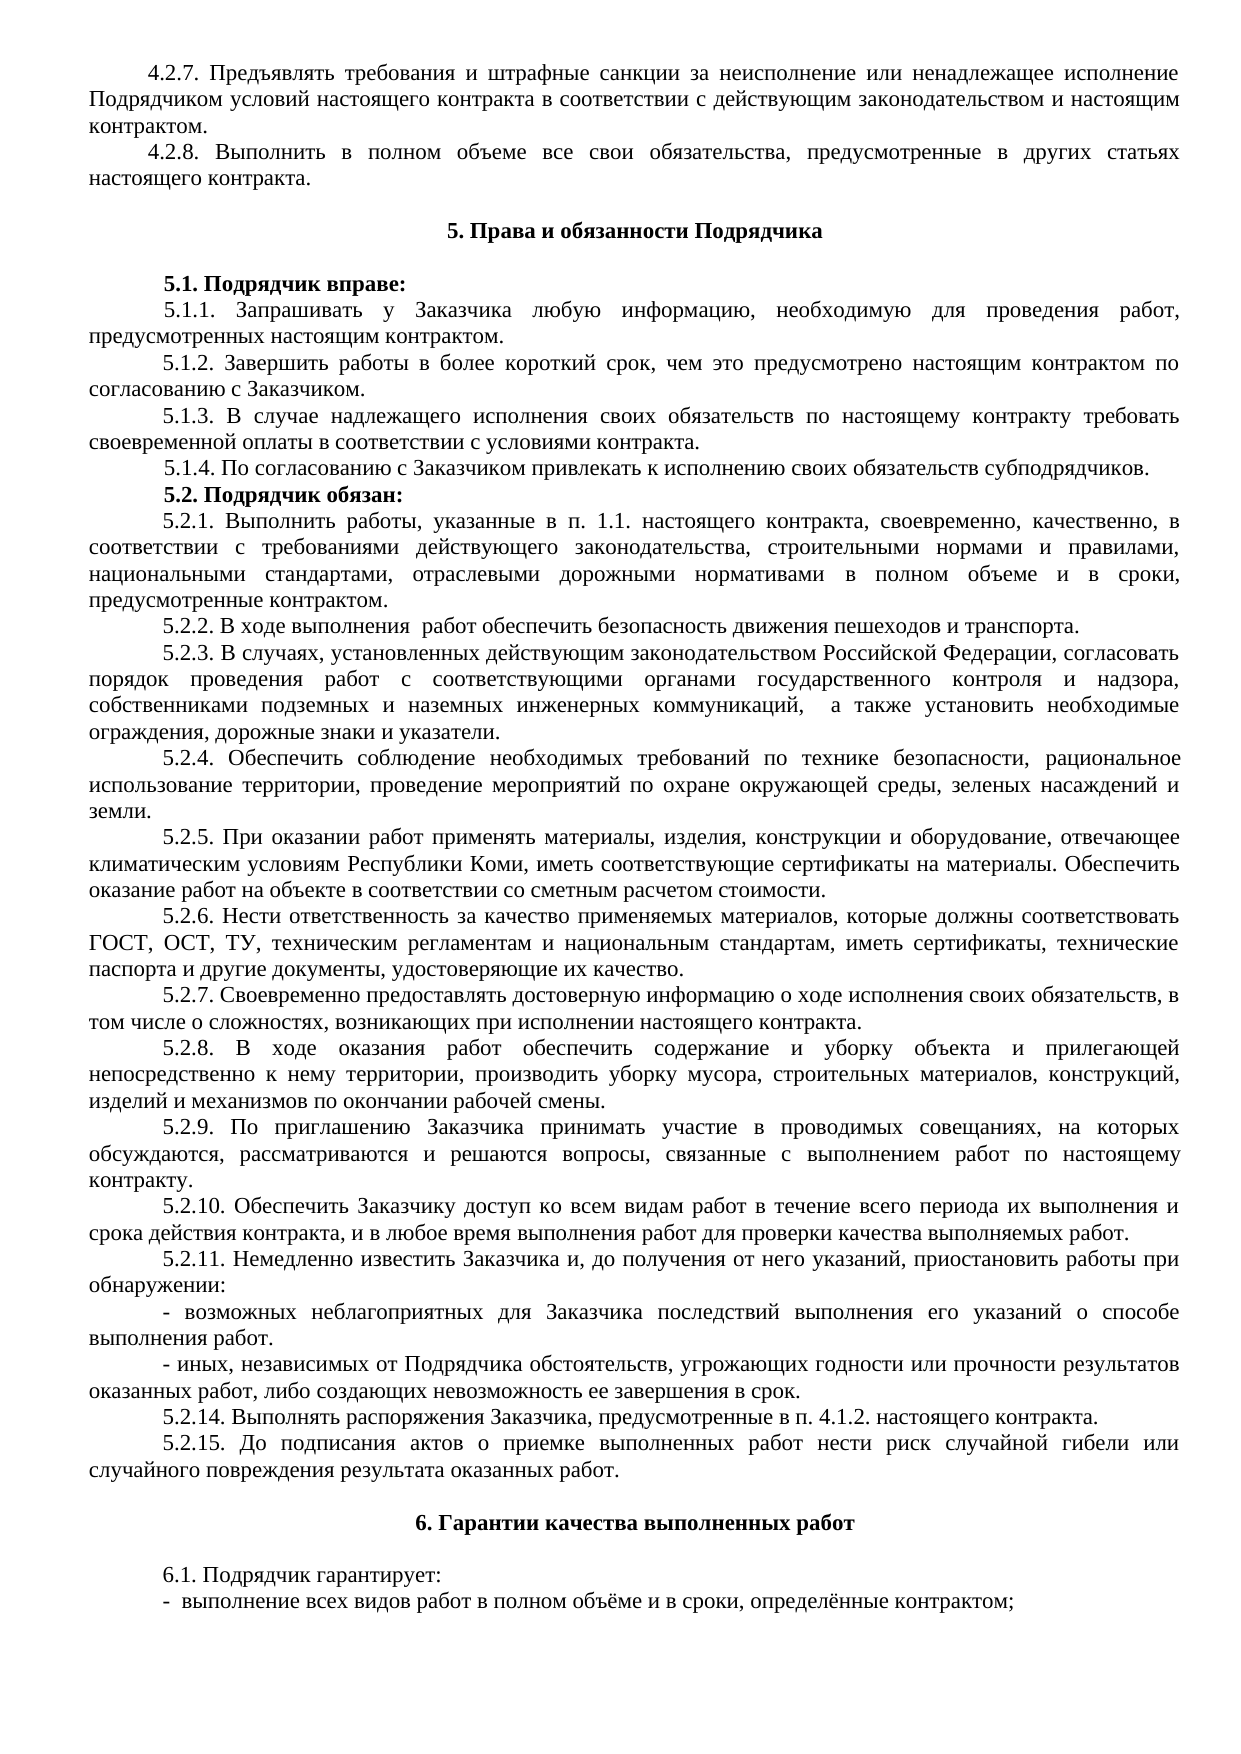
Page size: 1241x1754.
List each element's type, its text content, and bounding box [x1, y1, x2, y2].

text 5. Права и обязанности Подрядчика [89, 217, 1181, 243]
text - возможных неблагоприятных для Заказчика последствий выполнения его указаний о способе выполнения работ. [89, 1298, 1181, 1350]
text 5.2.14. Выполнять распоряжения Заказчика, предусмотренные в п. 4.1.2. настоящего контракта. [89, 1403, 1181, 1429]
text 6.1. Подрядчик гарантирует: [89, 1561, 1181, 1588]
text 5.2.3. В случаях, установленных действующим законодательством Российской Федерации, согласовать порядок проведения работ с соответствующими органами государственного контроля и надзора, собственниками подземных и наземных инженерных коммуникаций, а также установить необходимые ограждения, дорожные знаки и указатели. [89, 639, 1181, 744]
text 5.2.6. Нести ответственность за качество применяемых материалов, которые должны соответствовать ГОСТ, ОСТ, ТУ, техническим регламентам и национальным стандартам, иметь сертификаты, технические паспорта и другие документы, удостоверяющие их качество. [89, 902, 1181, 981]
text 5.1.3. В случае надлежащего исполнения своих обязательств по настоящему контракту требовать своевременной оплаты в соответствии с условиями контракта. [89, 402, 1181, 454]
text 4.2.7. Предъявлять требования и штрафные санкции за неисполнение или ненадлежащее исполнение Подрядчиком условий настоящего контракта в соответствии с действующим законодательством и настоящим контрактом. [89, 59, 1181, 138]
text 5.2.8. В ходе оказания работ обеспечить содержание и уборку объекта и прилегающей непосредственно к нему территории, производить уборку мусора, строительных материалов, конструкций, изделий и механизмов по окончании рабочей смены. [89, 1034, 1181, 1113]
text 5.1. Подрядчик вправе: [89, 270, 1181, 296]
text - иных, независимых от Подрядчика обстоятельств, угрожающих годности или прочности результатов оказанных работ, либо создающих невозможность ее завершения в срок. [89, 1350, 1181, 1403]
text - выполнение всех видов работ в полном объёме и в сроки, определённые контрактом; [89, 1588, 1181, 1614]
text 5.2.15. До подписания актов о приемке выполненных работ нести риск случайной гибели или случайного повреждения результата оказанных работ. [89, 1429, 1181, 1482]
text 5.2.9. По приглашению Заказчика принимать участие в проводимых совещаниях, на которых обсуждаются, рассматриваются и решаются вопросы, связанные с выполнением работ по настоящему контракту. [89, 1113, 1181, 1192]
text 4.2.8. Выполнить в полном объеме все свои обязательства, предусмотренные в других статьях настоящего контракта. [89, 138, 1181, 191]
text 5.2.10. Обеспечить Заказчику доступ ко всем видам работ в течение всего периода их выполнения и срока действия контракта, и в любое время выполнения работ для проверки качества выполняемых работ. [89, 1192, 1181, 1245]
text 6. Гарантии качества выполненных работ [89, 1508, 1181, 1535]
text 5.2. Подрядчик обязан: [89, 481, 1181, 507]
text 5.2.5. При оказании работ применять материалы, изделия, конструкции и оборудование, отвечающее климатическим условиям Республики Коми, иметь соответствующие сертификаты на материалы. Обеспечить оказание работ на объекте в соответствии со сметным расчетом стоимости. [89, 823, 1181, 902]
text 5.2.7. Своевременно предоставлять достоверную информацию о ходе исполнения своих обязательств, в том числе о сложностях, возникающих при исполнении настоящего контракта. [89, 981, 1181, 1034]
text 5.2.4. Обеспечить соблюдение необходимых требований по технике безопасности, рациональное использование территории, проведение мероприятий по охране окружающей среды, зеленых насаждений и земли. [89, 744, 1181, 823]
text 5.1.2. Завершить работы в более короткий срок, чем это предусмотрено настоящим контрактом по согласованию с Заказчиком. [89, 349, 1181, 402]
text 5.1.4. По согласованию с Заказчиком привлекать к исполнению своих обязательств субподрядчиков. [89, 454, 1181, 481]
text 5.1.1. Запрашивать у Заказчика любую информацию, необходимую для проведения работ, предусмотренных настоящим контрактом. [89, 296, 1181, 349]
text 5.2.2. В ходе выполнения работ обеспечить безопасность движения пешеходов и транспорта. [89, 612, 1181, 639]
text 5.2.1. Выполнить работы, указанные в п. 1.1. настоящего контракта, своевременно, качественно, в соответствии с требованиями действующего законодательства, строительными нормами и правилами, национальными стандартами, отраслевыми дорожными нормативами в полном объеме и в сроки, предусмотренные контрактом. [89, 507, 1181, 612]
text 5.2.11. Немедленно известить Заказчика и, до получения от него указаний, приостановить работы при обнаружении: [89, 1245, 1181, 1298]
